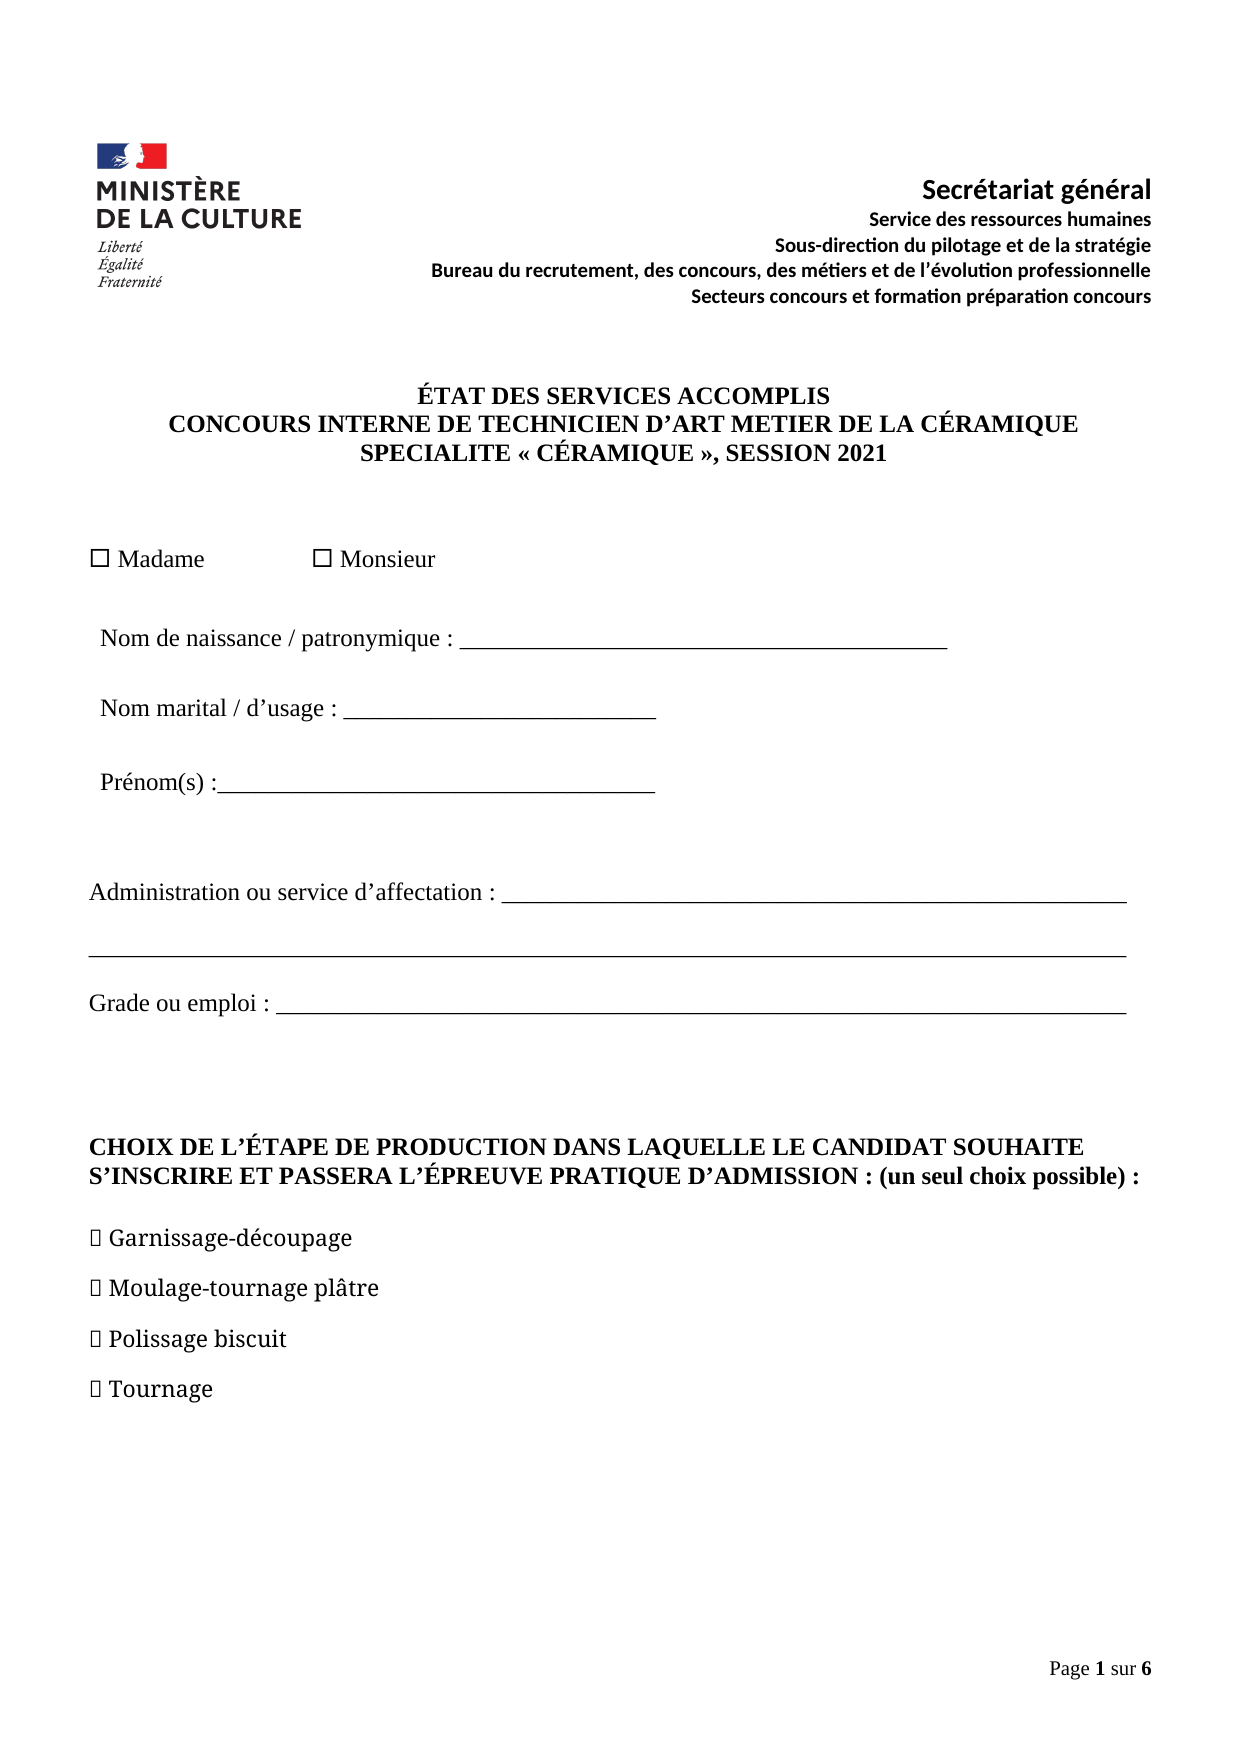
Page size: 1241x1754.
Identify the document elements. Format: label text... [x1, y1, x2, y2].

text Bureau du recrutement, des concours, des métiers et de l’évolution professionnelle [89, 257, 1152, 283]
text Madame Monsieur [89, 544, 1152, 573]
text ___________________________________________________________________________________ [89, 931, 1152, 959]
text Sous-direction du pilotage et de la stratégie [89, 232, 1152, 257]
text Secrétariat général [89, 171, 1152, 207]
text  Garnissage-découpage [89, 1222, 1152, 1253]
text  Polissage biscuit [89, 1322, 1152, 1354]
table_cell Prénom(s) :___________________________________ [89, 744, 1147, 819]
table_cell Nom marital / d’usage : _________________________ [89, 673, 1147, 743]
text Grade ou emploi : ____________________________________________________________________ [89, 988, 1152, 1017]
text Secteurs concours et formation préparation concours [89, 283, 1152, 308]
text CHOIX DE L’ÉTAPE DE PRODUCTION DANS LAQUELLE LE CANDIDAT SOUHAITE S’INSCRIRE ET PASSERA L’ÉPREUVE PRATIQUE D’ADMISSION : (un seul choix possible) : [89, 1132, 1152, 1190]
text Administration ou service d’affectation : __________________________________________________ [89, 877, 1152, 906]
text  Tournage [89, 1373, 1152, 1404]
text  Moulage-tournage plâtre [89, 1272, 1152, 1303]
table_header Nom de naissance / patronymique : _______________________________________ [89, 602, 1147, 672]
text Service des ressources humaines [89, 207, 1152, 232]
